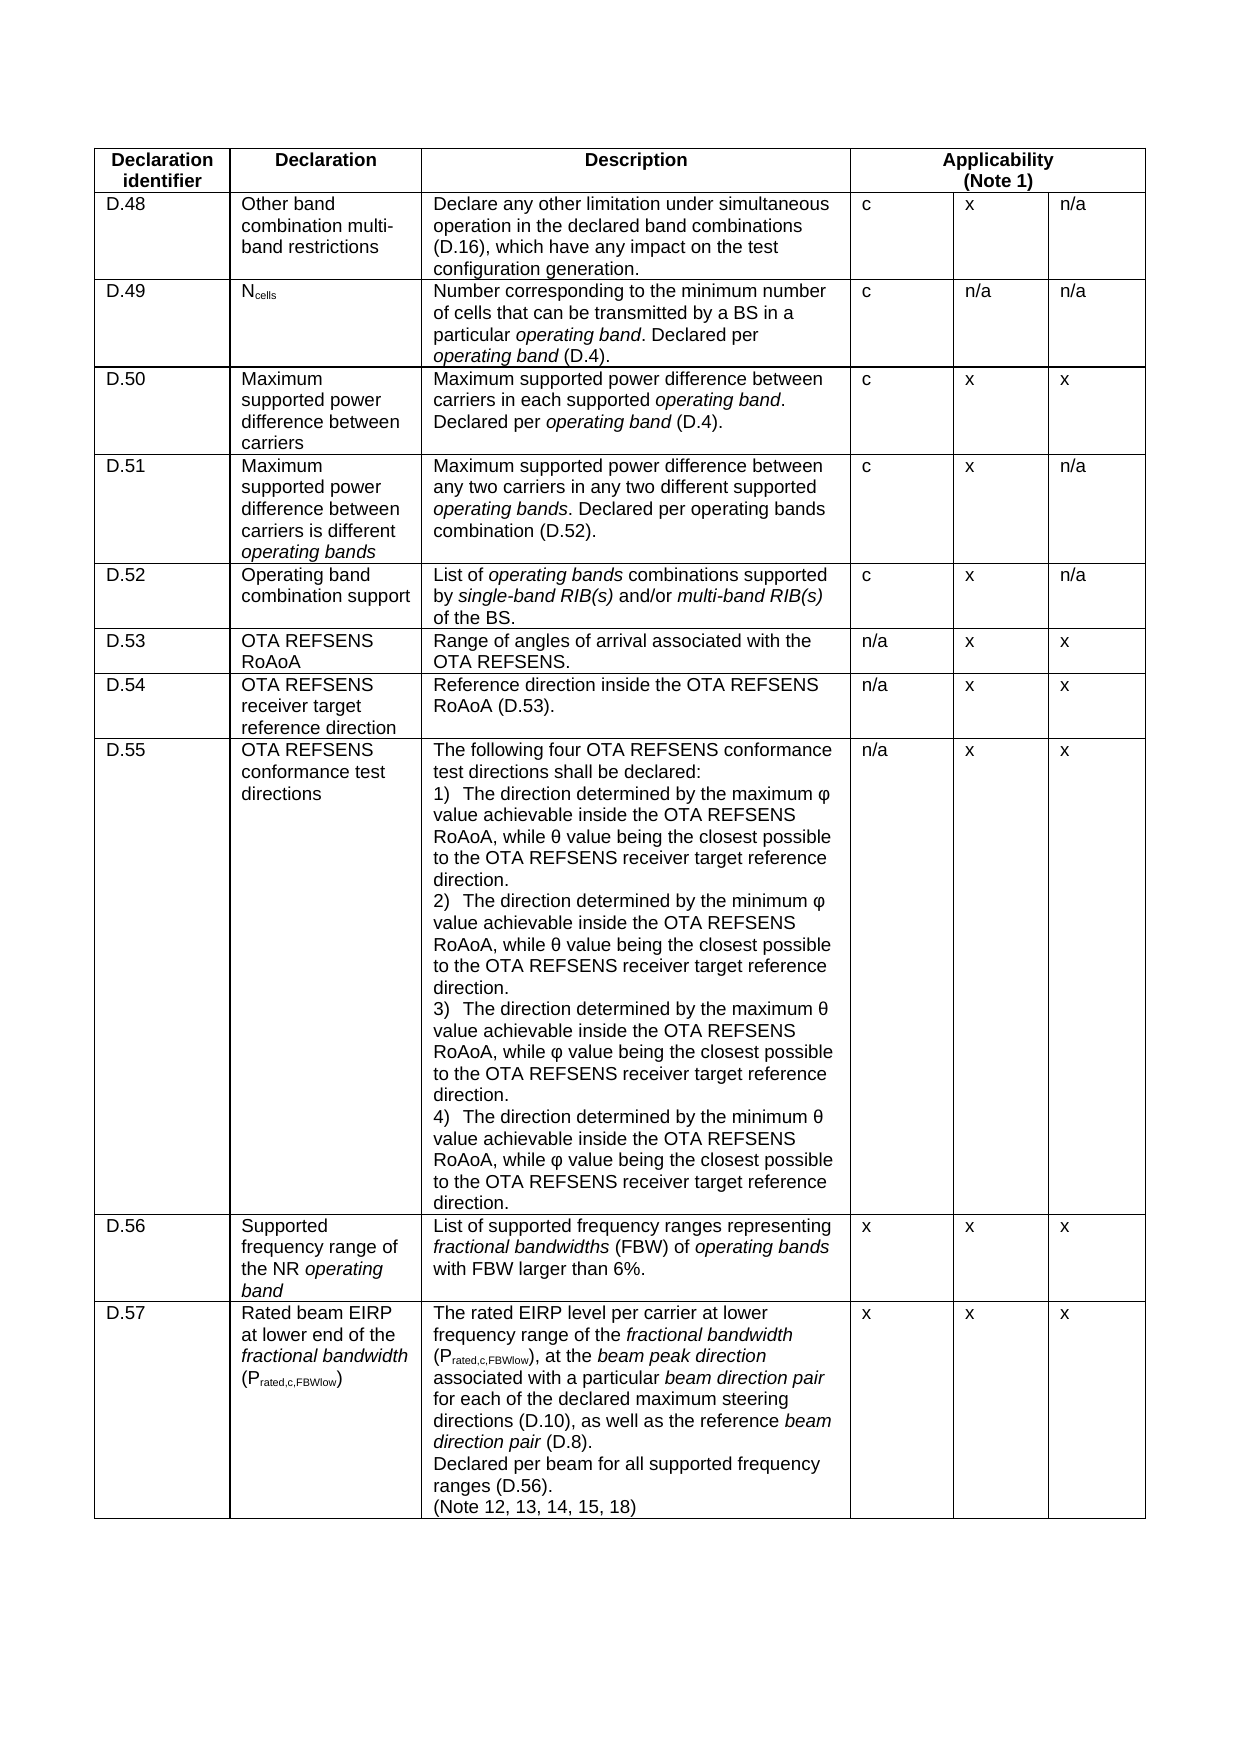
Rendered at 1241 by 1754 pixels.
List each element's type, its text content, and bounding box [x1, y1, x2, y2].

table_header Declaration [231, 149, 421, 192]
table_cell The rated EIRP level per carrier at lower frequency range of the fractional bandwidth (Prated,c,FBWlow), at the beam peak direction associated with a particular beam direction pair for each of the declared maximum steering directions (D.10), as well as the reference beam direction pair (D.8). Declared per beam for all supported frequency ranges (D.56). (Note 12, 13, 14, 15, 18) [422, 1302, 850, 1518]
table_cell x [954, 1302, 1048, 1518]
table_cell n/a [851, 674, 953, 738]
table_cell Rated beam EIRP at lower end of the fractional bandwidth (Prated,c,FBWlow) [231, 1302, 421, 1518]
table_cell The following four OTA REFSENS conformance test directions shall be declared: 1) The direction determined by the maximum φ value achievable inside the OTA REFSENS RoAoA, while θ value being the closest possible to the OTA REFSENS receiver target reference direction. 2) The direction determined by the minimum φ value achievable inside the OTA REFSENS RoAoA, while θ value being the closest possible to the OTA REFSENS receiver target reference direction. 3) The direction determined by the maximum θ value achievable inside the OTA REFSENS RoAoA, while φ value being the closest possible to the OTA REFSENS receiver target reference direction. 4) The direction determined by the minimum θ value achievable inside the OTA REFSENS RoAoA, while φ value being the closest possible to the OTA REFSENS receiver target reference direction. [422, 739, 850, 1214]
table_cell n/a [954, 280, 1048, 366]
table_cell OTA REFSENS RoAoA [231, 629, 421, 672]
table_cell n/a [851, 739, 953, 1214]
table_header Description [422, 149, 850, 192]
table_cell x [954, 564, 1048, 628]
table_cell Range of angles of arrival associated with the OTA REFSENS. [422, 629, 850, 672]
table_cell Reference direction inside the OTA REFSENS RoAoA (D.53). [422, 674, 850, 738]
table_cell x [851, 1302, 953, 1518]
table_cell List of operating bands combinations supported by single-band RIB(s) and/or multi-band RIB(s) of the BS. [422, 564, 850, 628]
table_header Applicability (Note 1) [851, 149, 1145, 192]
table_cell D.55 [95, 739, 229, 1214]
table_cell Maximum supported power difference between carriers is different operating bands [231, 455, 421, 563]
table_cell x [1049, 629, 1145, 672]
table_cell c [851, 455, 953, 563]
table_cell Declare any other limitation under simultaneous operation in the declared band combinations (D.16), which have any impact on the test configuration generation. [422, 193, 850, 279]
table_cell x [954, 1215, 1048, 1301]
table_cell x [954, 674, 1048, 738]
table_cell List of supported frequency ranges representing fractional bandwidths (FBW) of operating bands with FBW larger than 6%. [422, 1215, 850, 1301]
table_cell n/a [851, 629, 953, 672]
table_cell Other band combination multi-band restrictions [231, 193, 421, 279]
table_cell c [851, 564, 953, 628]
table_cell n/a [1049, 564, 1145, 628]
table_cell n/a [1049, 280, 1145, 366]
table_cell x [1049, 674, 1145, 738]
table_cell D.53 [95, 629, 229, 672]
table_cell Maximum supported power difference between carriers in each supported operating band. Declared per operating band (D.4). [422, 368, 850, 454]
table_cell D.48 [95, 193, 229, 279]
table_cell D.57 [95, 1302, 229, 1518]
table_cell D.51 [95, 455, 229, 563]
table_cell x [954, 739, 1048, 1214]
table_cell x [851, 1215, 953, 1301]
table_cell x [954, 368, 1048, 454]
table_cell c [851, 280, 953, 366]
table_cell x [954, 193, 1048, 279]
table_cell Supported frequency range of the NR operating band [231, 1215, 421, 1301]
table_cell Maximum supported power difference between carriers [231, 368, 421, 454]
table_cell n/a [1049, 193, 1145, 279]
table_cell c [851, 193, 953, 279]
table_cell Number corresponding to the minimum number of cells that can be transmitted by a BS in a particular operating band. Declared per operating band (D.4). [422, 280, 850, 366]
table_cell D.54 [95, 674, 229, 738]
table_cell D.49 [95, 280, 229, 366]
table_cell Operating band combination support [231, 564, 421, 628]
table_cell D.50 [95, 368, 229, 454]
table_cell D.56 [95, 1215, 229, 1301]
table_cell n/a [1049, 455, 1145, 563]
table_cell x [954, 455, 1048, 563]
table_cell x [1049, 1302, 1145, 1518]
table_cell D.52 [95, 564, 229, 628]
table_cell x [1049, 368, 1145, 454]
table_cell Maximum supported power difference between any two carriers in any two different supported operating bands. Declared per operating bands combination (D.52). [422, 455, 850, 563]
table_cell Ncells [231, 280, 421, 366]
table_cell x [1049, 1215, 1145, 1301]
table_cell c [851, 368, 953, 454]
table_header Declaration identifier [95, 149, 229, 192]
table_cell x [954, 629, 1048, 672]
table_cell x [1049, 739, 1145, 1214]
table_cell OTA REFSENS conformance test directions [231, 739, 421, 1214]
table_cell OTA REFSENS receiver target reference direction [231, 674, 421, 738]
